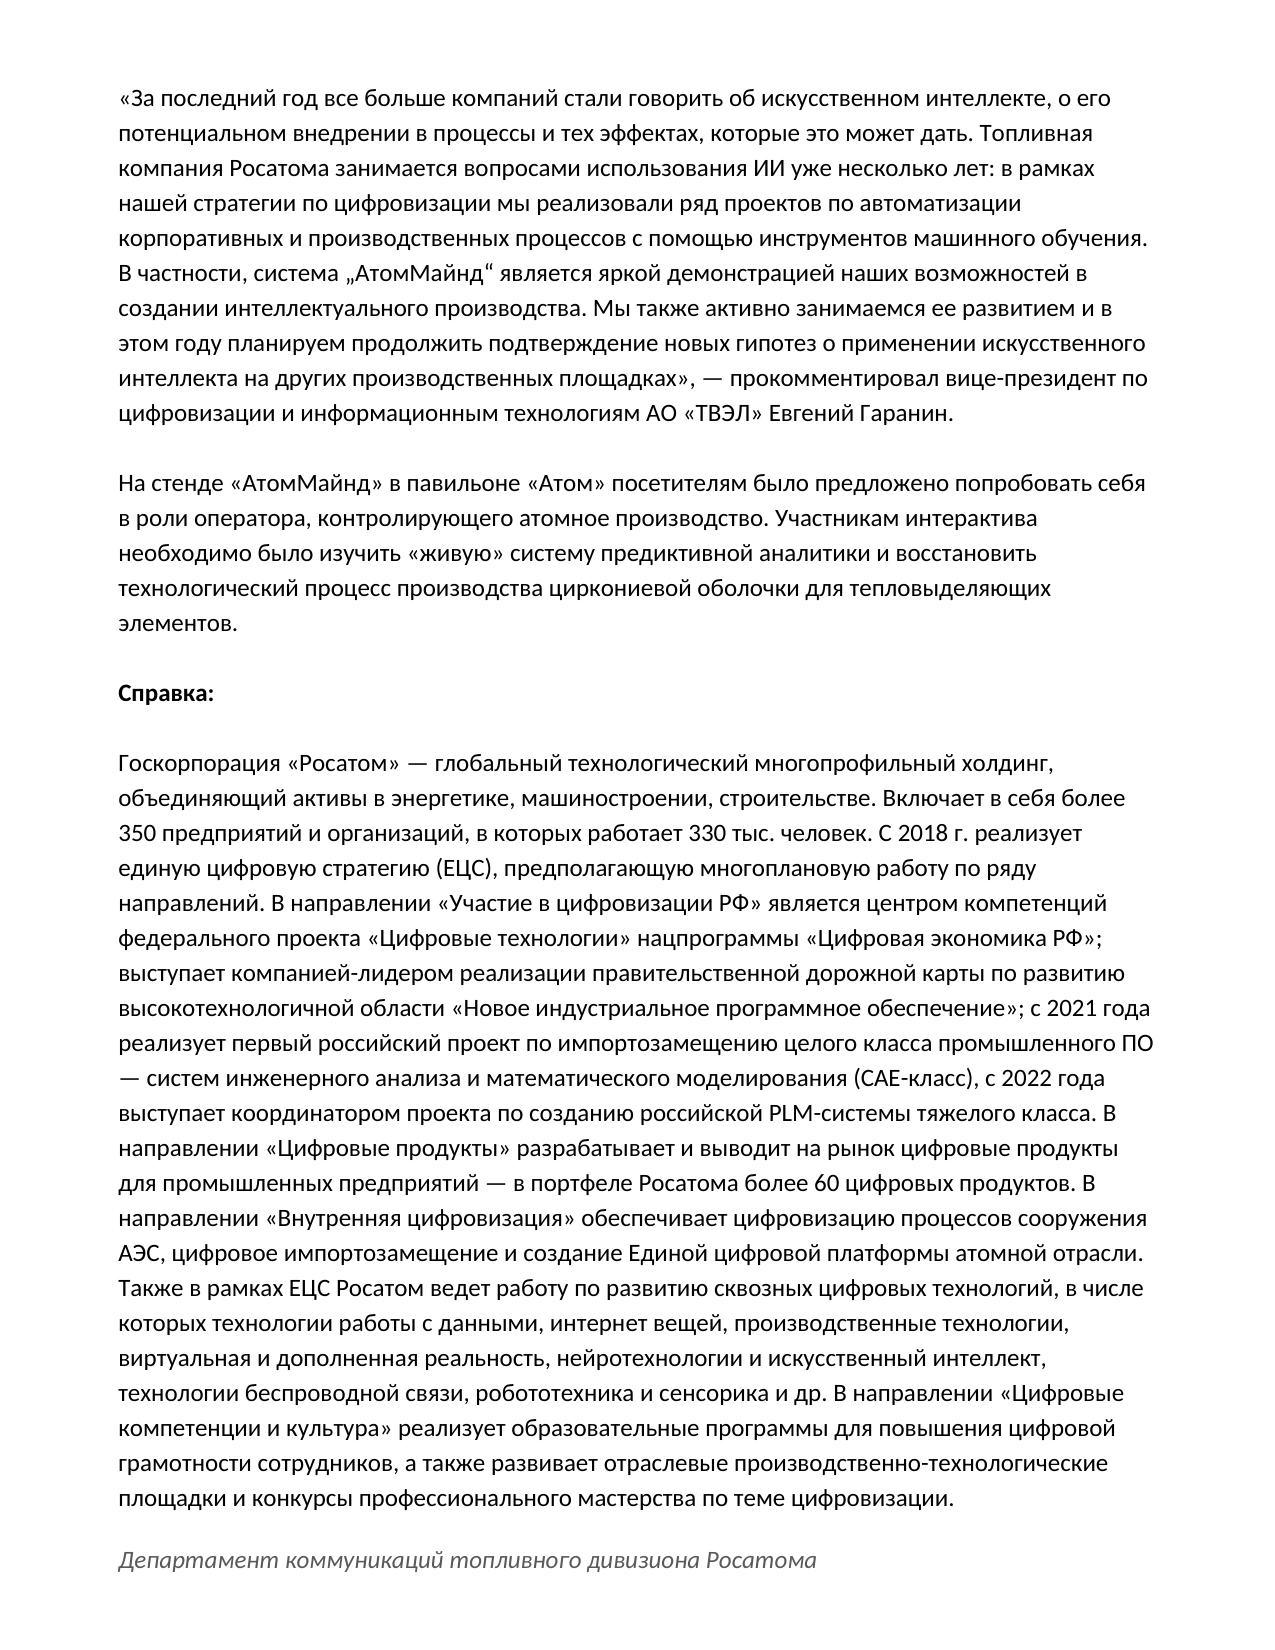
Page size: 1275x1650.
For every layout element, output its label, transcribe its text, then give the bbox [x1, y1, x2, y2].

text Госкорпорация «Росатом» — глобальный технологический многопрофильный холдинг, объединяющий активы в энергетике, машиностроении, строительстве. Включает в себя более 350 предприятий и организаций, в которых работает 330 тыс. человек. С 2018 г. реализует единую цифровую стратегию (ЕЦС), предполагающую многоплановую работу по ряду направлений. В направлении «Участие в цифровизации РФ» является центром компетенций федерального проекта «Цифровые технологии» нацпрограммы «Цифровая экономика РФ»; выступает компанией-лидером реализации правительственной дорожной карты по развитию высокотехнологичной области «Новое индустриальное программное обеспечение»; с 2021 года реализует первый российский проект по импортозамещению целого класса промышленного ПО — систем инженерного анализа и математического моделирования (САЕ-класс), с 2022 года выступает координатором проекта по созданию российской PLM-системы тяжелого класса. В направлении «Цифровые продукты» разрабатывает и выводит на рынок цифровые продукты для промышленных предприятий — в портфеле Росатома более 60 цифровых продуктов. В направлении «Внутренняя цифровизация» обеспечивает цифровизацию процессов сооружения АЭС, цифровое импортозамещение и создание Единой цифровой платформы атомной отрасли. Также в рамках ЕЦС Росатом ведет работу по развитию сквозных цифровых технологий, в числе которых технологии работы с данными, интернет вещей, производственные технологии, виртуальная и дополненная реальность, нейротехнологии и искусственный интеллект, технологии беспроводной связи, робототехника и сенсорика и др. В направлении «Цифровые компетенции и культура» реализует образовательные программы для повышения цифровой грамотности сотрудников, а также развивает отраслевые производственно-технологические площадки и конкурсы профессионального мастерства по теме цифровизации. [118, 747, 1157, 1513]
text «За последний год все больше компаний стали говорить об искусственном интеллекте, о его потенциальном внедрении в процессы и тех эффектах, которые это может дать. Топливная компания Росатома занимается вопросами использования ИИ уже несколько лет: в рамках нашей стратегии по цифровизации мы реализовали ряд проектов по автоматизации корпоративных и производственных процессов с помощью инструментов машинного обучения. В частности, система „АтомМайнд“ является яркой демонстрацией наших возможностей в создании интеллектуального производства. Мы также активно занимаемся ее развитием и в этом году планируем продолжить подтверждение новых гипотез о применении искусственного интеллекта на других производственных площадках», — прокомментировал вице-президент по цифровизации и информационным технологиям АО «ТВЭЛ» Евгений Гаранин. [118, 82, 1157, 428]
text На стенде «АтомМайнд» в павильоне «Атом» посетителям было предложено попробовать себя в роли оператора, контролирующего атомное производство. Участникам интерактива необходимо было изучить «живую» систему предиктивной аналитики и восстановить технологический процесс производства циркониевой оболочки для тепловыделяющих элементов. [118, 467, 1157, 638]
text Справка: [118, 677, 1157, 708]
